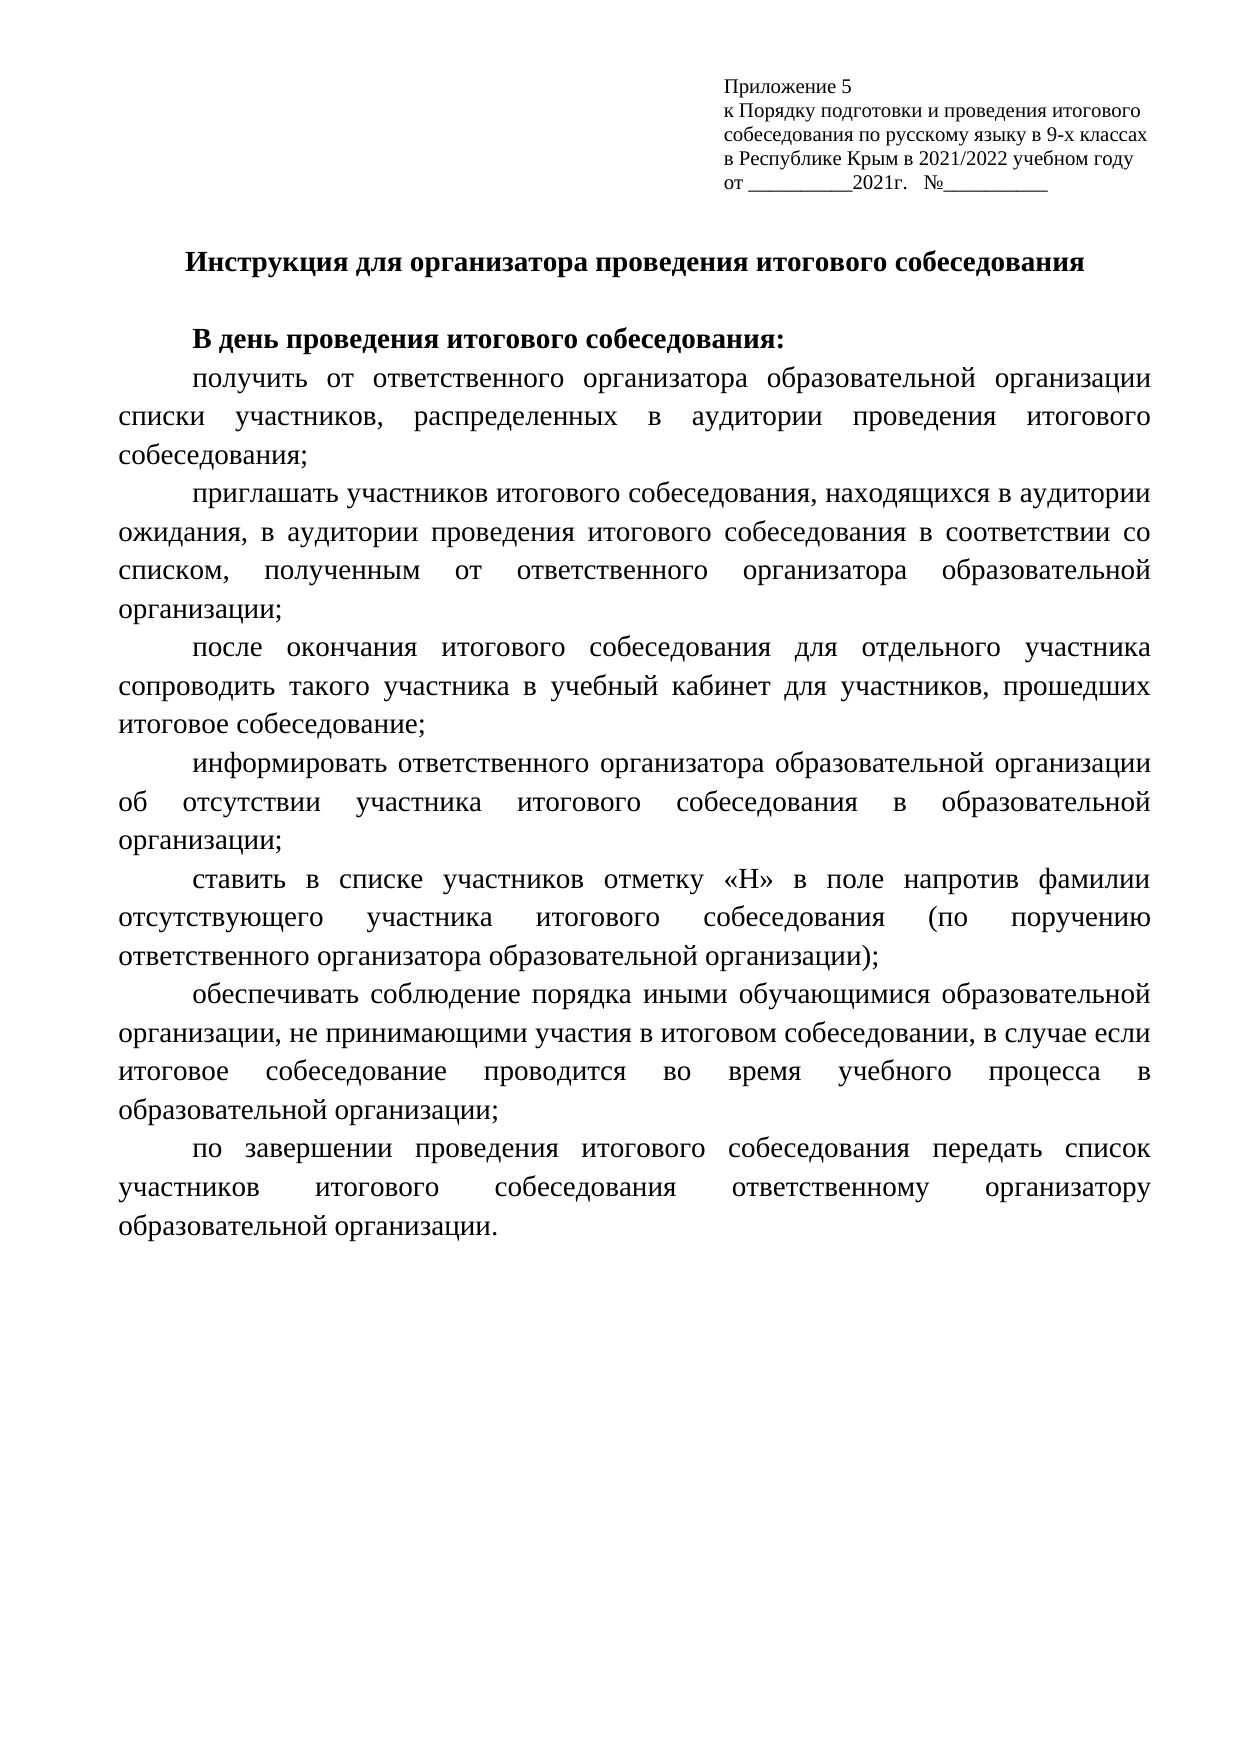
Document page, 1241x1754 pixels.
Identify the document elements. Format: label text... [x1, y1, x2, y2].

text по завершении проведения итогового собеседования передать список участников итогового собеседования ответственному организатору образовательной организации. [118, 1131, 1152, 1241]
text получить от ответственного организатора образовательной организации списки участников, распределенных в аудитории проведения итогового собеседования; [118, 360, 1152, 470]
text ставить в списке участников отметку «Н» в поле напротив фамилии отсутствующего участника итогового собеседования (по поручению ответственного организатора образовательной организации); [118, 861, 1152, 971]
text В день проведения итогового собеседования: [118, 321, 1152, 355]
text информировать ответственного организатора образовательной организации об отсутствии участника итогового собеседования в образовательной организации; [118, 745, 1152, 856]
text от __________2021г. №__________ [723, 170, 1152, 194]
subtitle Инструкция для организатора проведения итогового собеседования [118, 244, 1152, 278]
text обеспечивать соблюдение порядка иными обучающимися образовательной организации, не принимающими участия в итоговом собеседовании, в случае если итоговое собеседование проводится во время учебного процесса в образовательной организации; [118, 976, 1152, 1126]
subtitle к Порядку подготовки и проведения итогового собеседования по русскому языку в 9-х классах в Республике Крым в 2021/2022 учебном году [723, 98, 1152, 170]
text приглашать участников итогового собеседования, находящихся в аудитории ожидания, в аудитории проведения итогового собеседования в соответствии со списком, полученным от ответственного организатора образовательной организации; [118, 475, 1152, 624]
subtitle Приложение 5 [723, 74, 1152, 98]
text после окончания итогового собеседования для отдельного участника сопроводить такого участника в учебный кабинет для участников, прошедших итоговое собеседование; [118, 629, 1152, 740]
